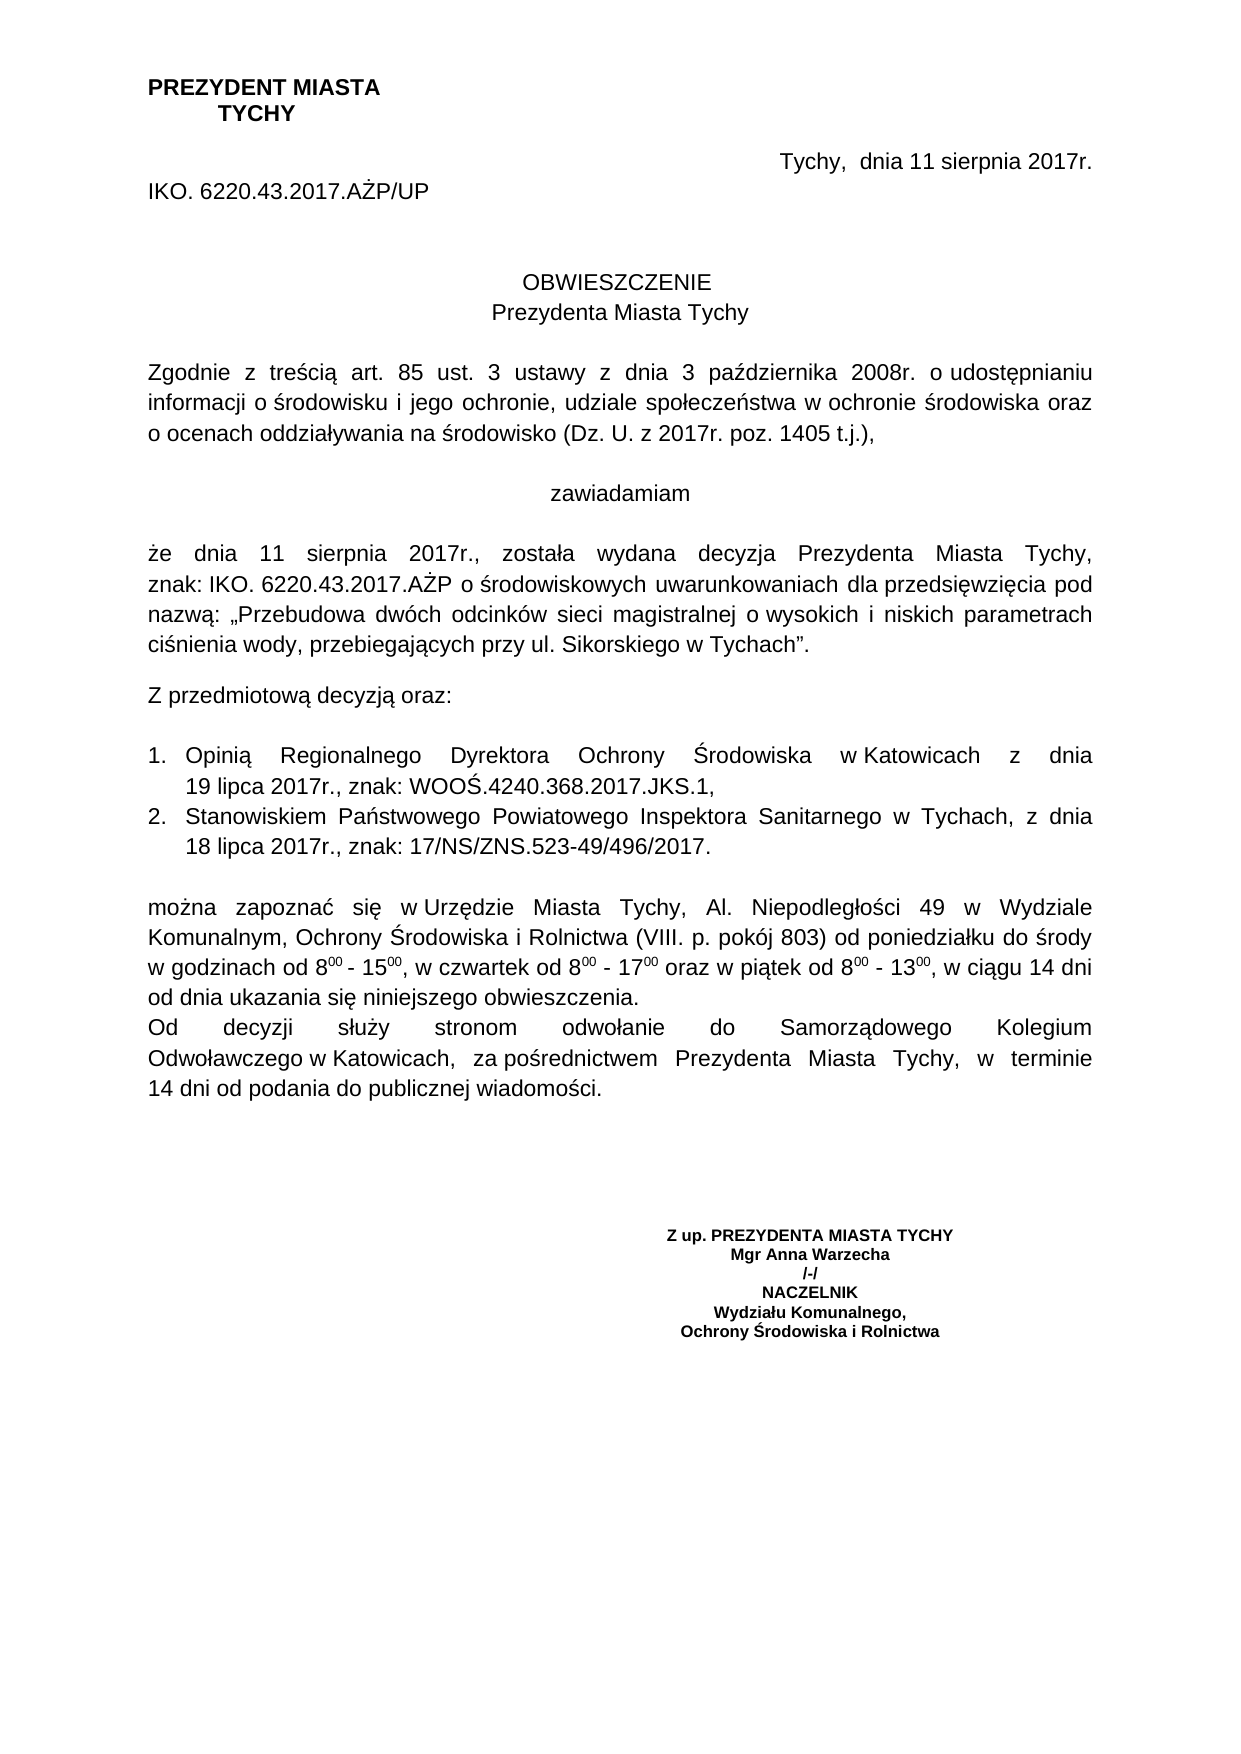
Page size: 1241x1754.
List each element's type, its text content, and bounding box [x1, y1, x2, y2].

text /-/ [527, 1264, 1093, 1283]
text OBWIESZCZENIE Prezydenta Miasta Tychy [148, 268, 1093, 325]
text Od decyzji służy stronom odwołanie do Samorządowego Kolegium Odwoławczego w Katowicach, za pośrednictwem Prezydenta Miasta Tychy, w terminie 14 dni od podania do publicznej wiadomości. [148, 1014, 1093, 1101]
text Z up. PREZYDENTA MIASTA TYCHY [527, 1226, 1093, 1245]
text Z przedmiotową decyzją oraz: [148, 682, 1093, 708]
text można zapoznać się w Urzędzie Miasta Tychy, Al. Niepodległości 49 w Wydziale Komunalnym, Ochrony Środowiska i Rolnictwa (VIII. p. pokój 803) od poniedziałku do środy w godzinach od 800 - 1500, w czwartek od 800 - 1700 oraz w piątek od 800 - 1300, w ciągu 14 dni od dnia ukazania się niniejszego obwieszczenia. [148, 893, 1093, 1010]
text Wydziału Komunalnego, [527, 1302, 1093, 1322]
text zawiadamiam [148, 480, 1093, 506]
text IKO. 6220.43.2017.AŻP/UP [148, 178, 1093, 204]
text Zgodnie z treścią art. 85 ust. 3 ustawy z dnia 3 października 2008r. o udostępnianiu informacji o środowisku i jego ochronie, udziale społeczeństwa w ochronie środowiska oraz o ocenach oddziaływania na środowisko (Dz. U. z 2017r. poz. 1405 t.j.), [148, 359, 1093, 446]
text Mgr Anna Warzecha [527, 1245, 1093, 1264]
text NACZELNIK [527, 1283, 1093, 1302]
text Ochrony Środowiska i Rolnictwa [527, 1322, 1093, 1341]
text Tychy, dnia 11 sierpnia 2017r. [148, 148, 1093, 174]
text że dnia 11 sierpnia 2017r., została wydana decyzja Prezydenta Miasta Tychy, znak: IKO. 6220.43.2017.AŻP o środowiskowych uwarunkowaniach dla przedsięwzięcia pod nazwą: „Przebudowa dwóch odcinków sieci magistralnej o wysokich i niskich parametrach ciśnienia wody, przebiegających przy ul. Sikorskiego w Tychach”. [148, 540, 1093, 657]
list Opinią Regionalnego Dyrektora Ochrony Środowiska w Katowicach z dnia 19 lipca 2017r., znak: WOOŚ.4240.368.2017.JKS.1, [148, 742, 1093, 799]
list Stanowiskiem Państwowego Powiatowego Inspektora Sanitarnego w Tychach, z dnia 18 lipca 2017r., znak: 17/NS/ZNS.523-49/496/2017. [148, 803, 1093, 859]
